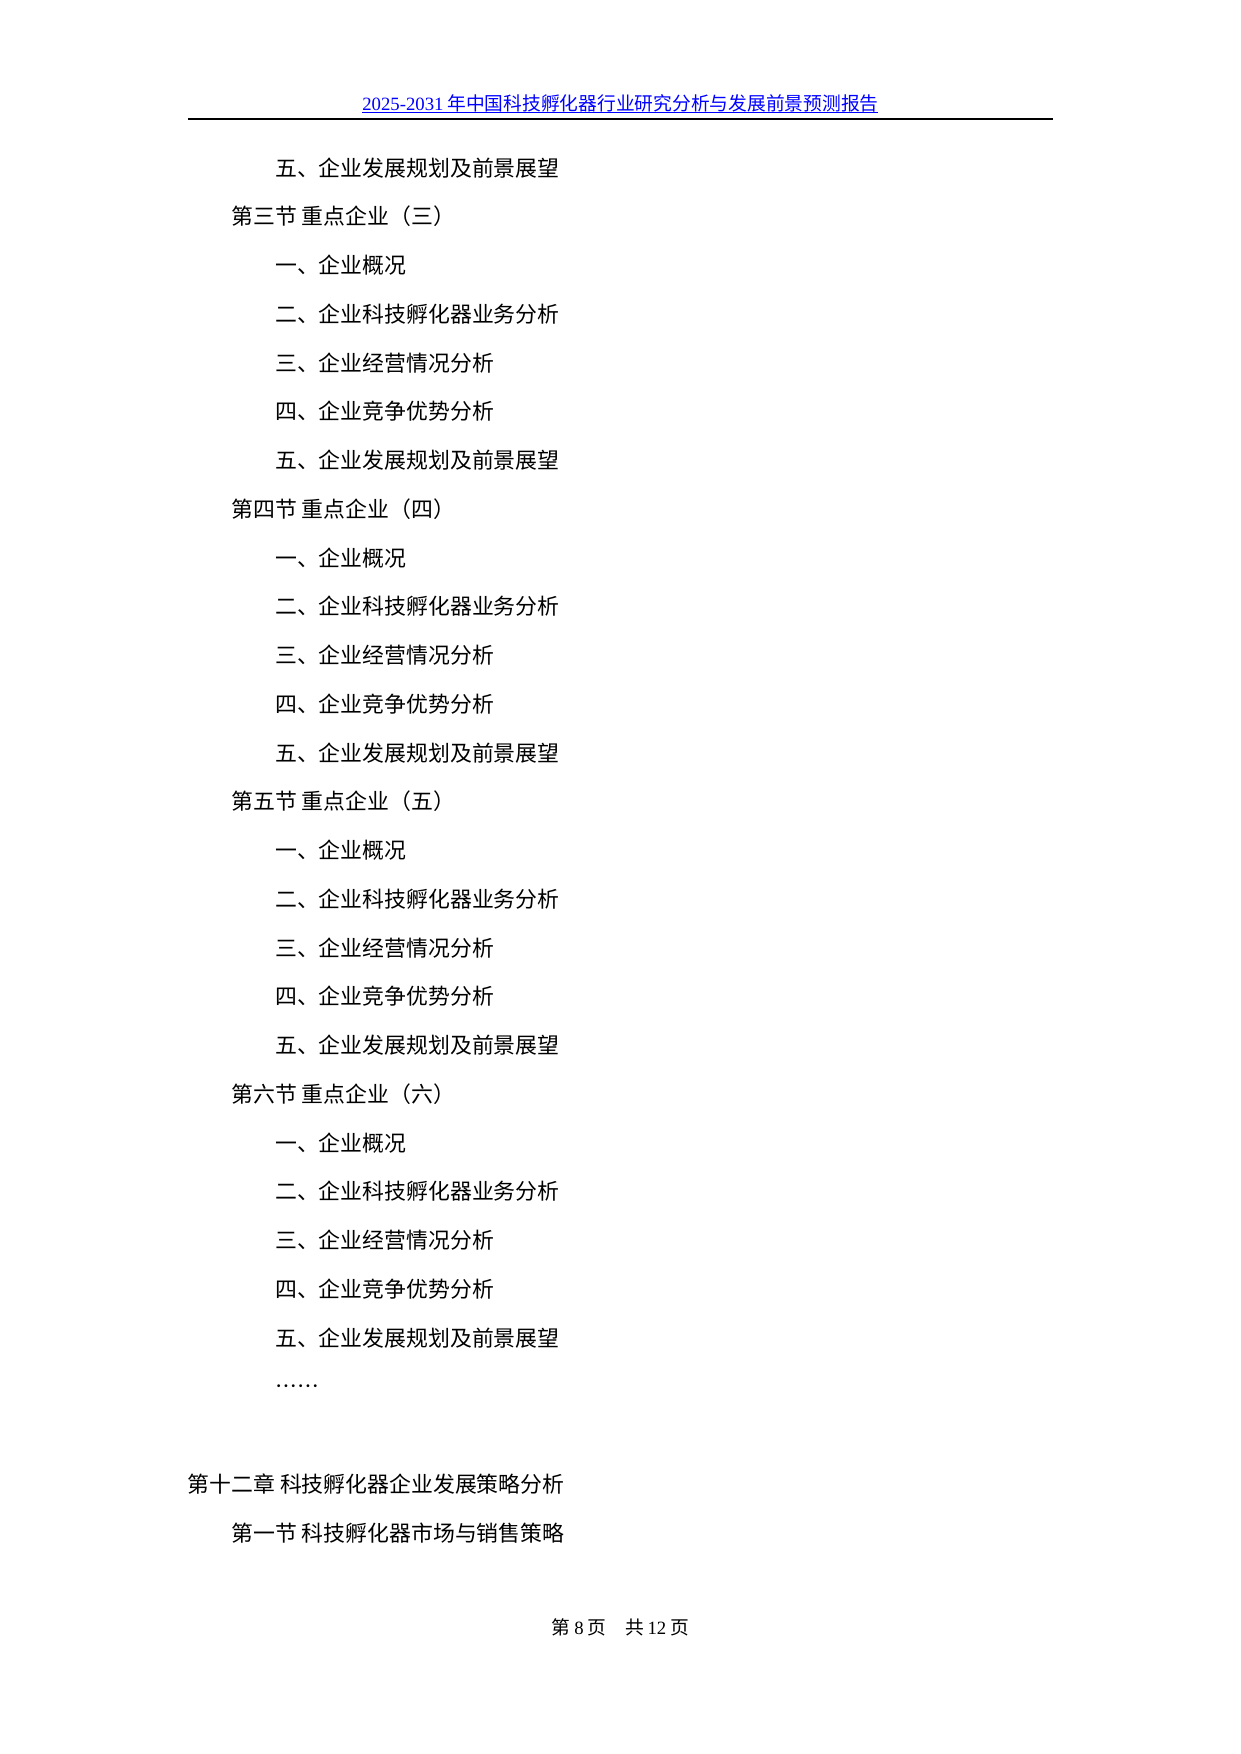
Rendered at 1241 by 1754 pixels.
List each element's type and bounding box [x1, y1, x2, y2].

text [187, 150, 1053, 1548]
